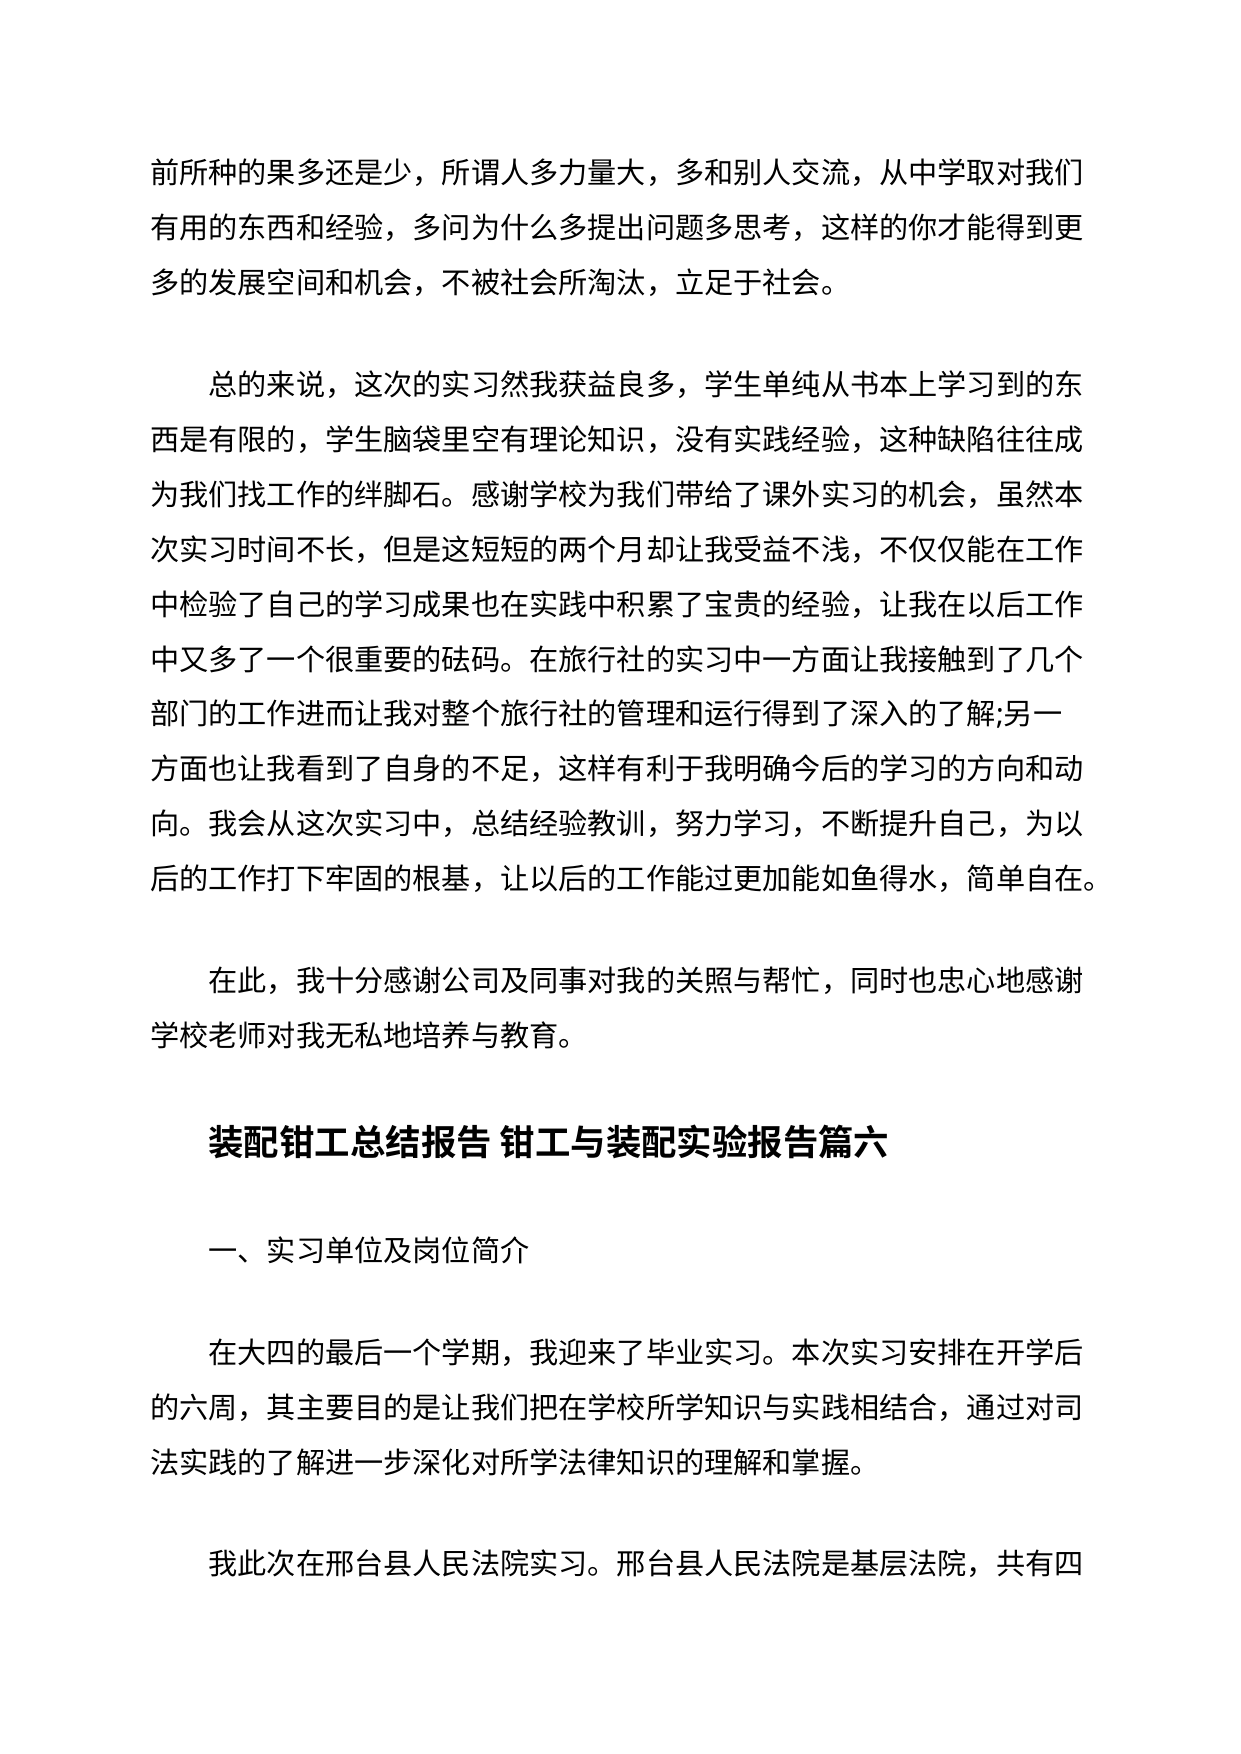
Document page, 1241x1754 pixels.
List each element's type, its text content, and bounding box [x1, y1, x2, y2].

text 一、实习单位及岗位简介 [150, 1228, 1090, 1270]
text 在此，我十分感谢公司及同事对我的关照与帮忙，同时也忠心地感谢学校老师对我无私地培养与教育。 [150, 957, 1090, 1055]
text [150, 1541, 1090, 1583]
text 总的来说，这次的实习然我获益良多，学生单纯从书本上学习到的东西是有限的，学生脑袋里空有理论知识，没有实践经验，这种缺陷往往成为我们找工作的绊脚石。感谢学校为我们带给了课外实习的机会，虽然本次实习时间不长，但是这短短的两个月却让我受益不浅，不仅仅能在工作中检验了自己的学习成果也在实践中积累了宝贵的经验，让我在以后工作中又多了一个很重要的砝码。在旅行社的实习中一方面让我接触到了几个部门的工作进而让我对整个旅行社的管理和运行得到了深入的了解;另一方面也让我看到了自身的不足，这样有利于我明确今后的学习的方向和动向。我会从这次实习中，总结经验教训，努力学习，不断提升自己，为以后的工作打下牢固的根基，让以后的工作能过更加能如鱼得水，简单自在。 [150, 362, 1090, 898]
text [150, 150, 1090, 302]
text 装配钳工总结报告 钳工与装配实验报告篇六 [150, 1114, 1090, 1165]
text 在大四的最后一个学期，我迎来了毕业实习。本次实习安排在开学后的六周，其主要目的是让我们把在学校所学知识与实践相结合，通过对司法实践的了解进一步深化对所学法律知识的理解和掌握。 [150, 1329, 1090, 1481]
